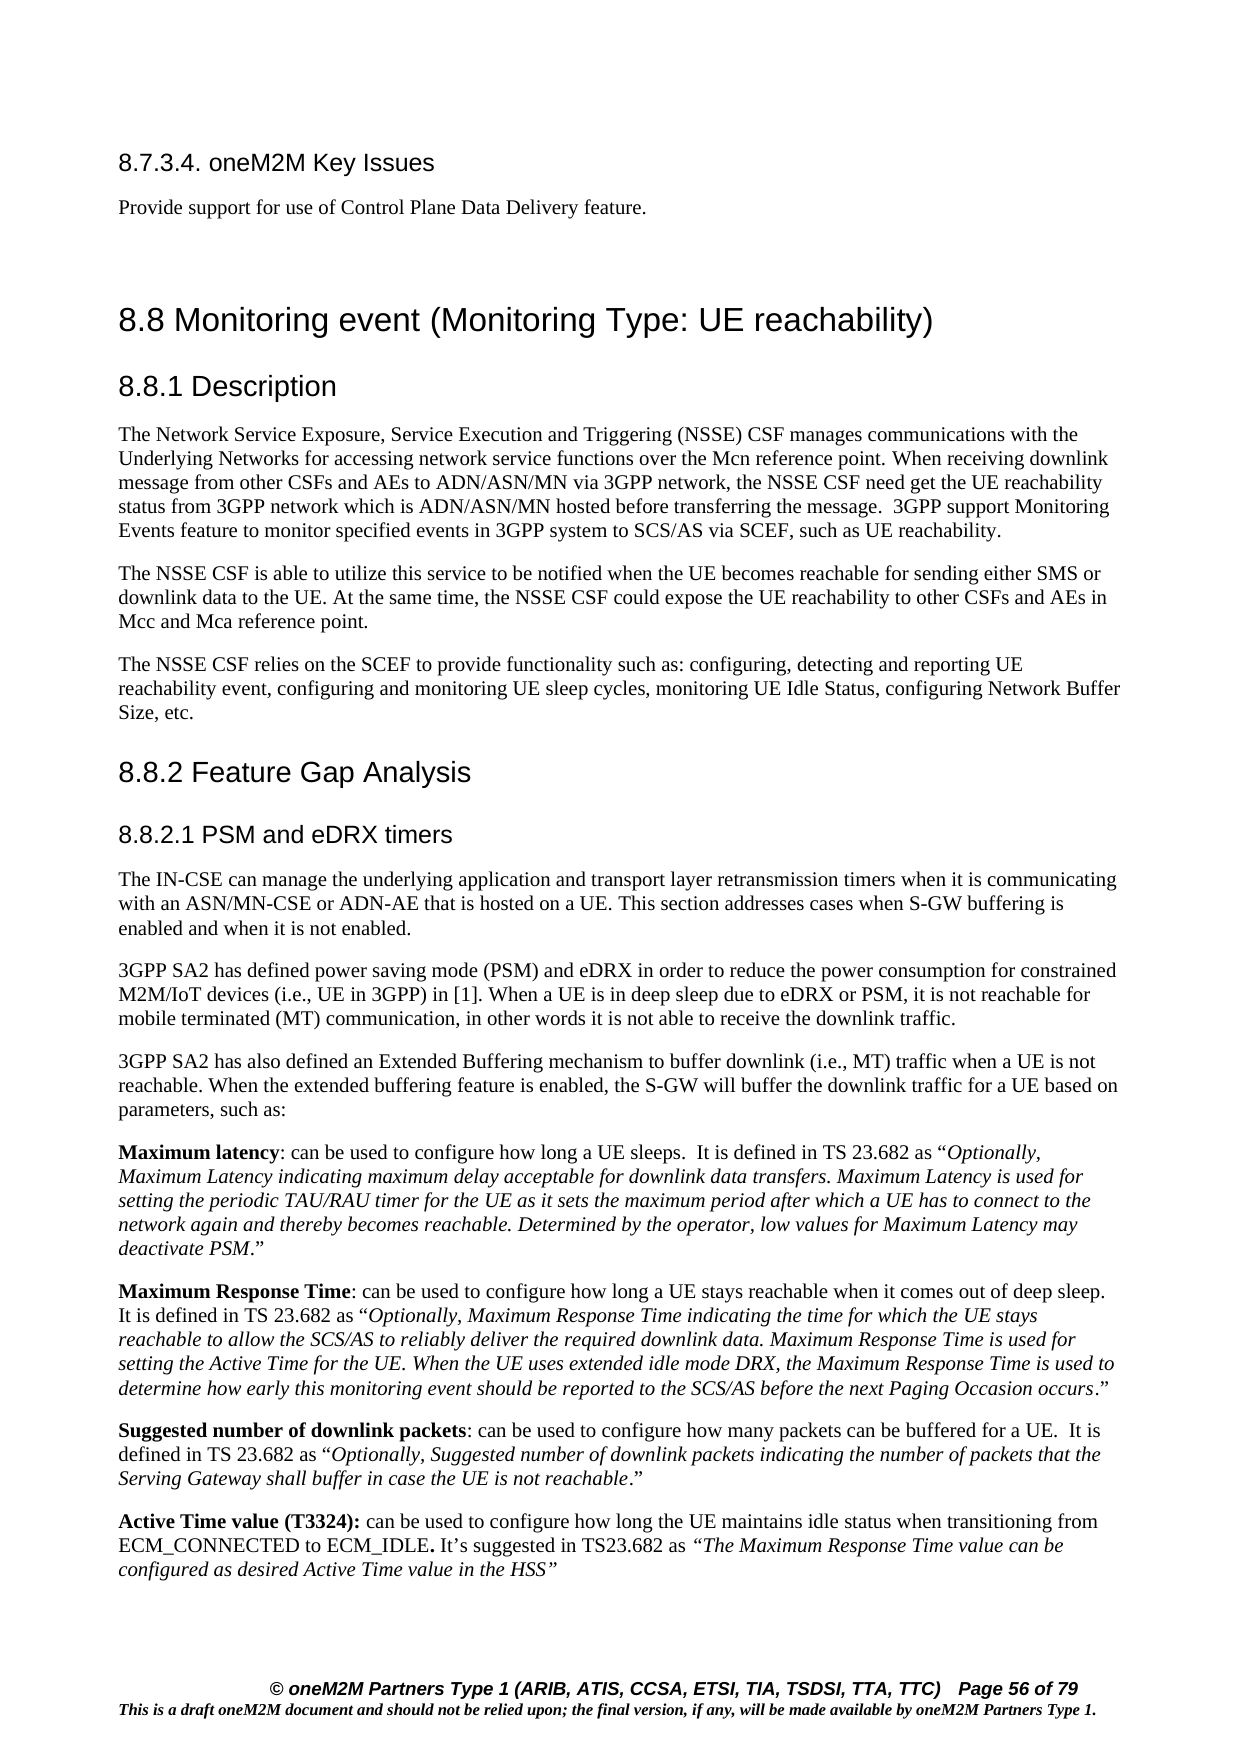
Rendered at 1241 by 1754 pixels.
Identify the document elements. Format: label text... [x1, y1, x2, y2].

text Active Time value (T3324): can be used to configure how long the UE maintains idle status when transitioning from ECM_CONNECTED to ECM_IDLE. It’s suggested in TS23.682 as “The Maximum Response Time value can be configured as desired Active Time value in the HSS” [118, 1509, 1122, 1581]
subtitle 8.8 Monitoring event (Monitoring Type: UE reachability) [118, 299, 1122, 338]
text 3GPP SA2 has also defined an Extended Buffering mechanism to buffer downlink (i.e., MT) traffic when a UE is not reachable. When the extended buffering feature is enabled, the S-GW will buffer the downlink traffic for a UE based on parameters, such as: [118, 1049, 1122, 1121]
text The NSSE CSF is able to utilize this service to be notified when the UE becomes reachable for sending either SMS or downlink data to the UE. At the same time, the NSSE CSF could expose the UE reachability to other CSFs and AEs in Mcc and Mca reference point. [118, 561, 1122, 633]
subtitle 8.8.1 Description [118, 369, 1122, 403]
text Maximum latency: can be used to configure how long a UE sleeps. It is defined in TS 23.682 as “Optionally, Maximum Latency indicating maximum delay acceptable for downlink data transfers. Maximum Latency is used for setting the periodic TAU/RAU timer for the UE as it sets the maximum period after which a UE has to connect to the network again and thereby becomes reachable. Determined by the operator, low values for Maximum Latency may deactivate PSM.” [118, 1140, 1122, 1260]
text Suggested number of downlink packets: can be used to configure how many packets can be buffered for a UE. It is defined in TS 23.682 as “Optionally, Suggested number of downlink packets indicating the number of packets that the Serving Gateway shall buffer in case the UE is not reachable.” [118, 1418, 1122, 1490]
text Maximum Response Time: can be used to configure how long a UE stays reachable when it comes out of deep sleep. It is defined in TS 23.682 as “Optionally, Maximum Response Time indicating the time for which the UE stays reachable to allow the SCS/AS to reliably deliver the required downlink data. Maximum Response Time is used for setting the Active Time for the UE. When the UE uses extended idle mode DRX, the Maximum Response Time is used to determine how early this monitoring event should be reported to the SCS/AS before the next Paging Occasion occurs.” [118, 1279, 1122, 1399]
subtitle 8.8.2.1 PSM and eDRX timers [118, 820, 1122, 848]
subtitle 8.7.3.4. oneM2M Key Issues [118, 148, 1122, 176]
text The NSSE CSF relies on the SCEF to provide functionality such as: configuring, detecting and reporting UE reachability event, configuring and monitoring UE sleep cycles, monitoring UE Idle Status, configuring Network Buffer Size, etc. [118, 652, 1122, 724]
subtitle 8.8.2 Feature Gap Analysis [118, 755, 1122, 788]
text The IN-CSE can manage the underlying application and transport layer retransmission timers when it is communicating with an ASN/MN-CSE or ADN-AE that is hosted on a UE. This section addresses cases when S-GW buffering is enabled and when it is not enabled. [118, 867, 1122, 939]
text The Network Service Exposure, Service Execution and Triggering (NSSE) CSF manages communications with the Underlying Networks for accessing network service functions over the Mcn reference point. When receiving downlink message from other CSFs and AEs to ADN/ASN/MN via 3GPP network, the NSSE CSF need get the UE reachability status from 3GPP network which is ADN/ASN/MN hosted before transferring the message. 3GPP support Monitoring Events feature to monitor specified events in 3GPP system to SCS/AS via SCEF, such as UE reachability. [118, 422, 1122, 542]
text 3GPP SA2 has defined power saving mode (PSM) and eDRX in order to reduce the power consumption for constrained M2M/IoT devices (i.e., UE in 3GPP) in [1]. When a UE is in deep sleep due to eDRX or PSM, it is not reachable for mobile terminated (MT) communication, in other words it is not able to receive the downlink traffic. [118, 958, 1122, 1030]
text Provide support for use of Control Plane Data Delivery feature. [118, 195, 1122, 219]
